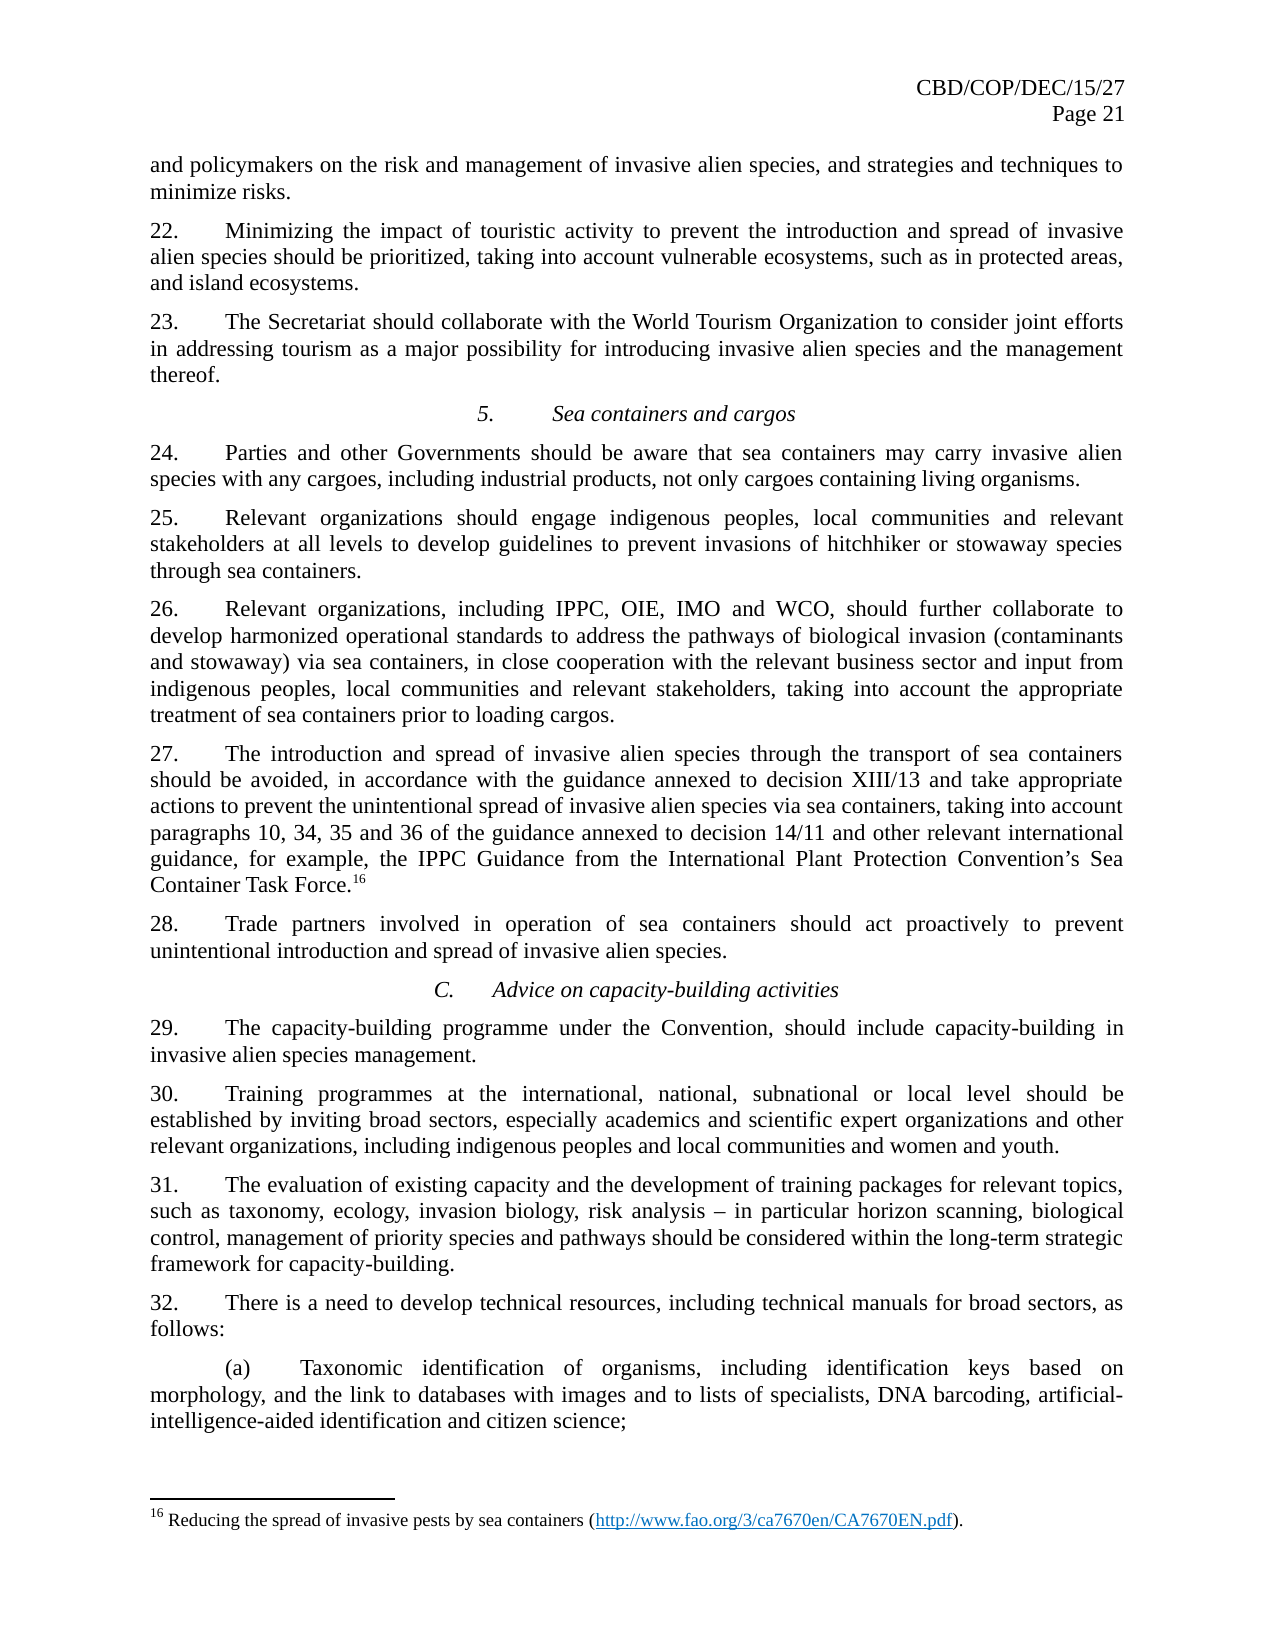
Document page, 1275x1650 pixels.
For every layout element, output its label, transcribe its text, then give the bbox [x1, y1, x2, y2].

text 30. Training programmes at the international, national, subnational or local level should be established by inviting broad sectors, especially academics and scientific expert organizations and other relevant organizations, including indigenous peoples and local communities and women and youth. [150, 1080, 1125, 1159]
text 27. The introduction and spread of invasive alien species through the transport of sea containers should be avoided, in accordance with the guidance annexed to decision XIII/13 and take appropriate actions to prevent the unintentional spread of invasive alien species via sea containers, taking into account paragraphs 10, 34, 35 and 36 of the guidance annexed to decision 14/11 and other relevant international guidance, for example, the IPPC Guidance from the International Plant Protection Convention’s Sea Container Task Force. [150, 740, 1125, 898]
text 29. The capacity-building programme under the Convention, should include capacity-building in invasive alien species management. [150, 1014, 1125, 1067]
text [150, 152, 1125, 204]
text 31. The evaluation of existing capacity and the development of training packages for relevant topics, such as taxonomy, ecology, invasion biology, risk analysis – in particular horizon scanning, biological control, management of priority species and pathways should be considered within the long-term strategic framework for capacity-building. [150, 1171, 1125, 1277]
text 24. Parties and other Governments should be aware that sea containers may carry invasive alien species with any cargoes, including industrial products, not only cargoes containing living organisms. [150, 439, 1125, 491]
text 32. There is a need to develop technical resources, including technical manuals for broad sectors, as follows: [150, 1289, 1125, 1342]
text 23. The Secretariat should collaborate with the World Tourism Organization to consider joint efforts in addressing tourism as a major possibility for introducing invasive alien species and the management thereof. [150, 308, 1125, 387]
text 22. Minimizing the impact of touristic activity to prevent the introduction and spread of invasive alien species should be prioritized, taking into account vulnerable ecosystems, such as in protected areas, and island ecosystems. [150, 217, 1125, 296]
text 26. Relevant organizations, including IPPC, OIE, IMO and WCO, should further collaborate to develop harmonized operational standards to address the pathways of biological invasion (contaminants and stowaway) via sea containers, in close cooperation with the relevant business sector and input from indigenous peoples, local communities and relevant stakeholders, taking into account the appropriate treatment of sea containers prior to loading cargos. [150, 596, 1125, 727]
text 25. Relevant organizations should engage indigenous peoples, local communities and relevant stakeholders at all levels to develop guidelines to prevent invasions of hitchhiker or stowaway species through sea containers. [150, 504, 1125, 583]
text 28. Trade partners involved in operation of sea containers should act proactively to prevent unintentional introduction and spread of invasive alien species. [150, 910, 1125, 963]
subtitle C. Advice on capacity-building activities [150, 976, 1125, 1002]
text (a) Taxonomic identification of organisms, including identification keys based on morphology, and the link to databases with images and to lists of specialists, DNA barcoding, artificial-intelligence-aided identification and citizen science; [150, 1354, 1125, 1433]
text 5. Sea containers and cargos [150, 400, 1125, 426]
